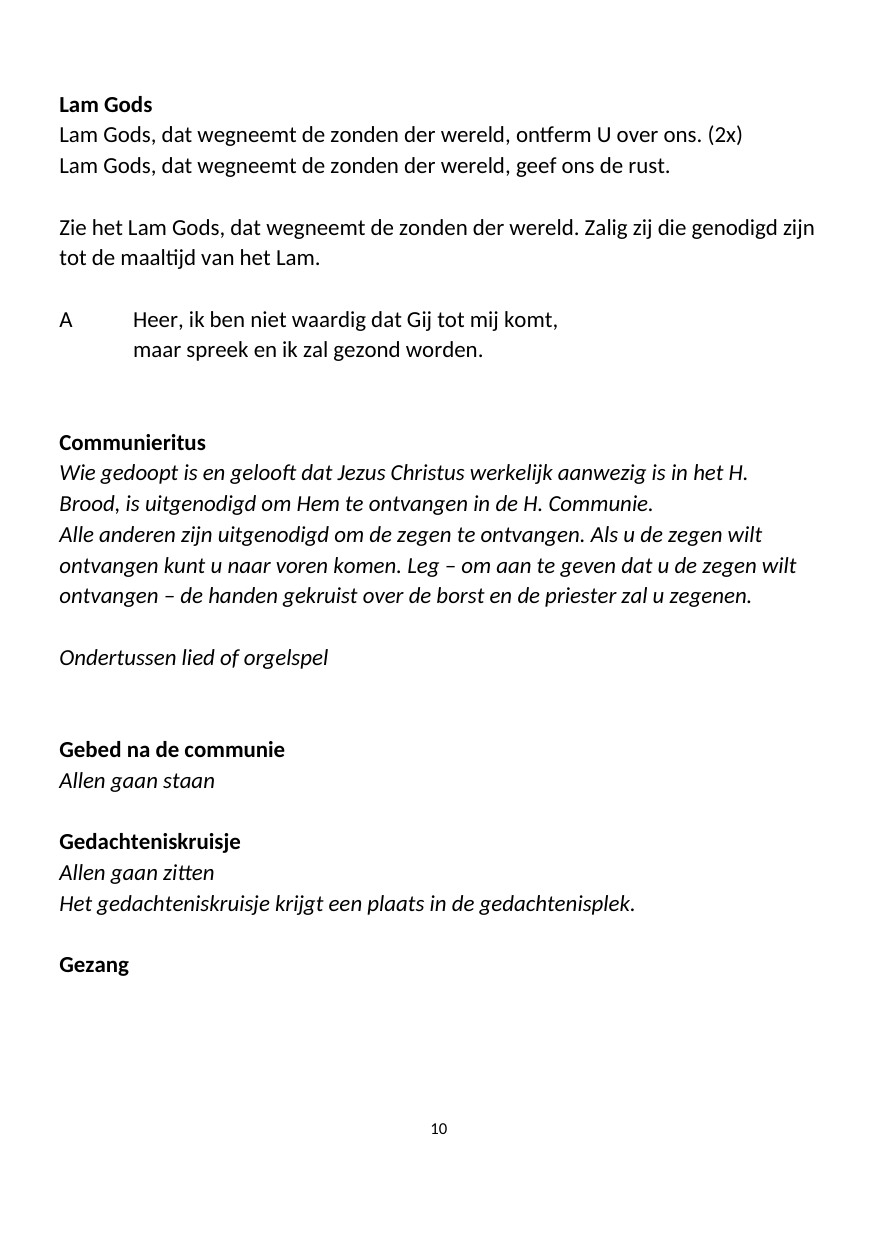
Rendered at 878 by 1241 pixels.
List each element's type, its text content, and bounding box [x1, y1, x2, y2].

text Zie het Lam Gods, dat wegneemt de zonden der wereld. Zalig zij die genodigd zijn tot de maaltijd van het Lam. [59, 213, 818, 271]
text maar spreek en ik zal gezond worden. [59, 336, 818, 364]
subtitle Gezang [59, 950, 818, 978]
text Allen gaan zitten [59, 858, 818, 886]
text Allen gaan staan [59, 766, 818, 794]
text Lam Gods, dat wegneemt de zonden der wereld, ontferm U over ons. (2x) [59, 121, 818, 148]
text Wie gedoopt is en gelooft dat Jezus Christus werkelijk aanwezig is in het H. Brood, is uitgenodigd om Hem te ontvangen in de H. Communie. [59, 458, 818, 517]
text Lam Gods, dat wegneemt de zonden der wereld, geef ons de rust. [59, 151, 818, 179]
text A Heer, ik ben niet waardig dat Gij tot mij komt, [59, 305, 818, 333]
text Gedachteniskruisje [59, 827, 818, 855]
text Gebed na de communie [59, 735, 818, 763]
subtitle Lam Gods [59, 90, 818, 118]
text Ondertussen lied of orgelspel [59, 643, 818, 671]
text Het gedachteniskruisje krijgt een plaats in de gedachtenisplek. [59, 889, 818, 917]
text Alle anderen zijn uitgenodigd om de zegen te ontvangen. Als u de zegen wilt ontvangen kunt u naar voren komen. Leg – om aan te geven dat u de zegen wilt ontvangen – de handen gekruist over de borst en de priester zal u zegenen. [59, 520, 818, 609]
text Communieritus [59, 428, 818, 456]
